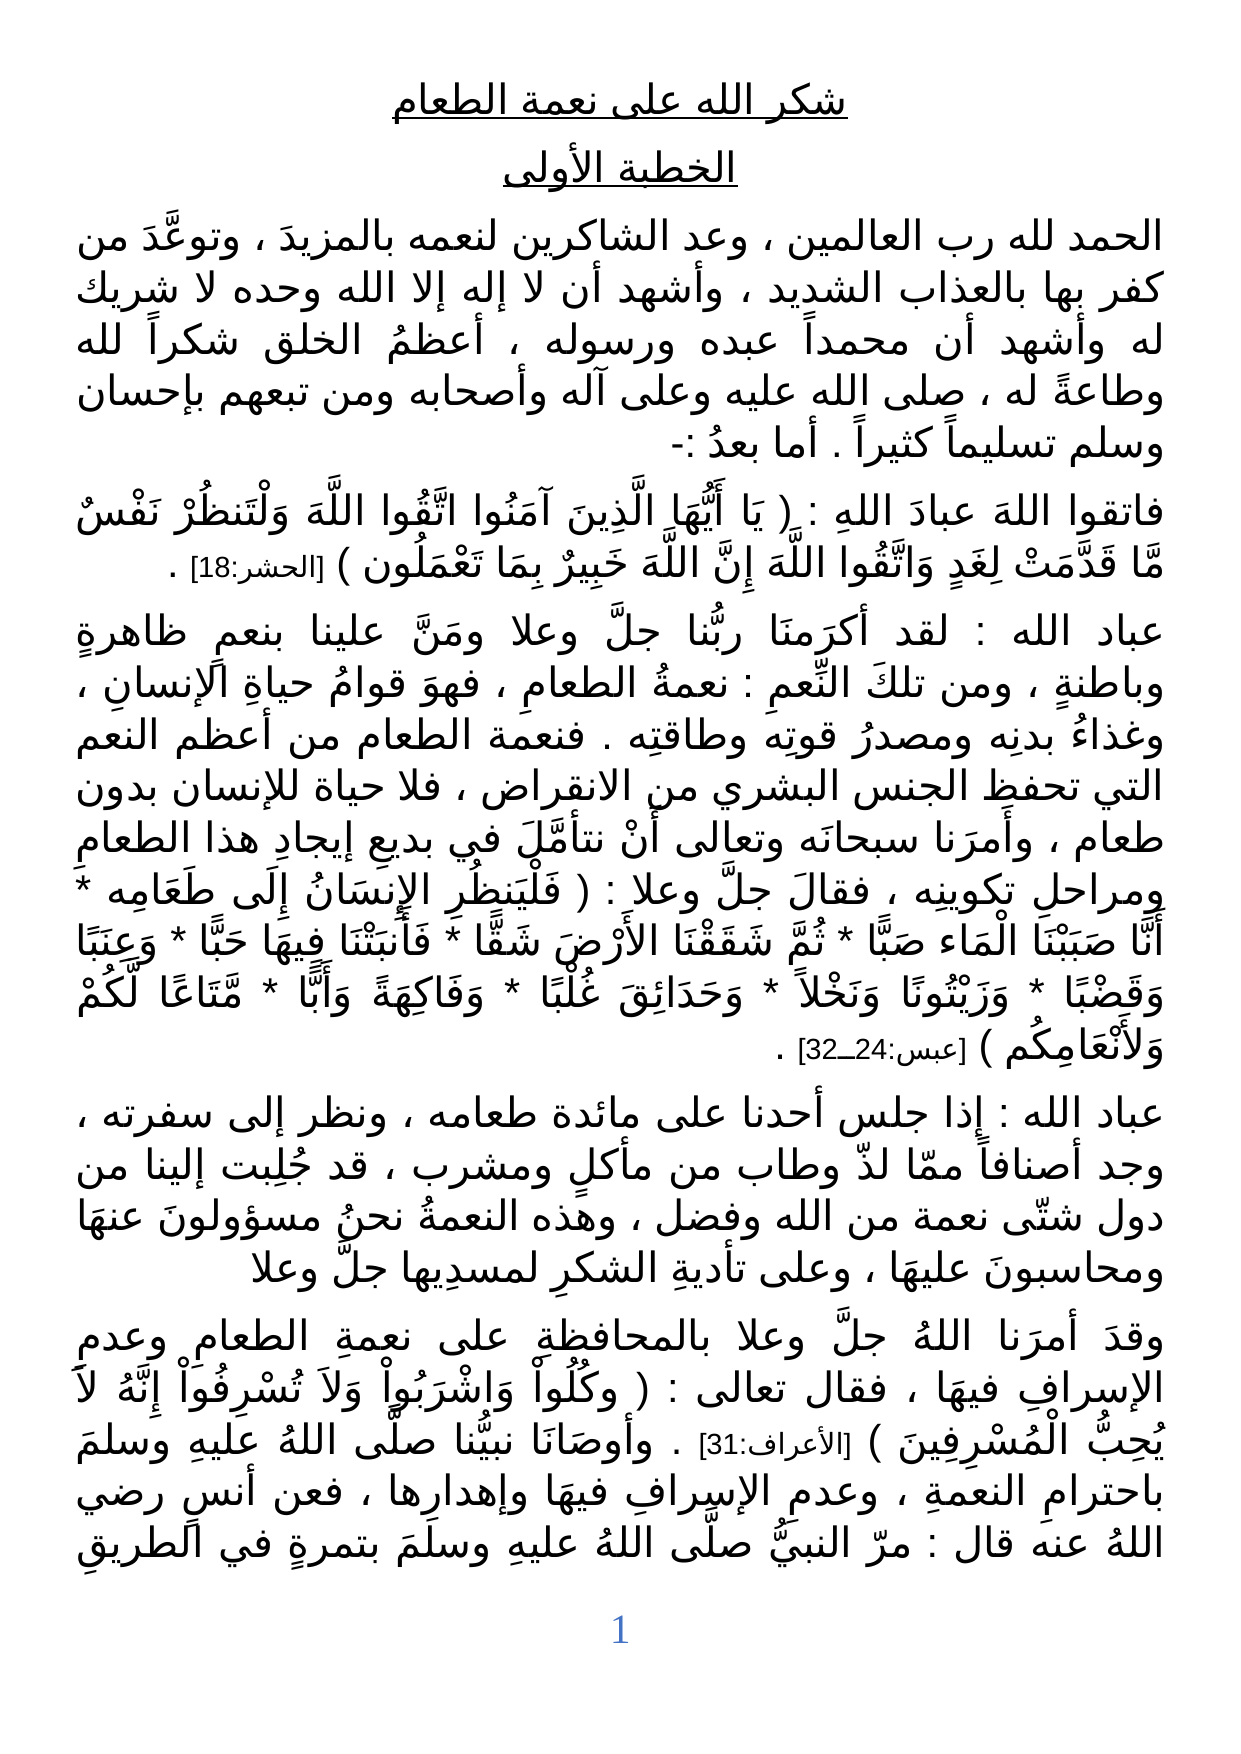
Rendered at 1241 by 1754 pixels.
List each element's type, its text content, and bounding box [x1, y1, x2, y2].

text الخطبة الأولى [75, 143, 1165, 191]
text الحمد لله رب العالمين ، وعد الشاكرين لنعمه بالمزيدَ ، وتوعَّدَ من كفر بها بالعذاب الشديد ، وأشهد أن لا إله إلا الله وحده لا شريك له وأشهد أن محمداً عبده ورسوله ، أعظمُ الخلق شكراً لله وطاعةً له ، صلى الله عليه وعلى آله وأصحابه ومن تبعهم بإحسان وسلم تسليماً كثيراً . أما بعدُ :- [75, 212, 1165, 466]
text عباد الله : لقد أكرَمنَا ربُّنا جلَّ وعلا ومَنَّ علينا بنعمٍ ظاهرةٍ وباطنةٍ ، ومن تلكَ النِّعمِ : نعمةُ الطعامِ ، فهوَ قوامُ حياةِ الإنسانِ ، وغذاءُ بدنِه ومصدرُ قوتِه وطاقتِه . فنعمة الطعام من أعظم النعم التي تحفظ الجنس البشري من الانقراض ، فلا حياة للإنسان بدون طعام ، وأَمرَنا سبحانَه وتعالى أَنْ نتأمَّلَ في بديعِ إيجادِ هذا الطعامِ ومراحلِ تكوينِه ، فقالَ جلَّ وعلا : ( فَلْيَنظُرِ الإِنسَانُ إِلَى طَعَامِه * أَنَّا صَبَبْنَا الْمَاء صَبًّا * ثُمَّ شَقَقْنَا الأَرْضَ شَقًّا * فَأَنبَتْنَا فِيهَا حَبًّا * وَعِنَبًا وَقَضْبًا * وَزَيْتُونًا وَنَخْلاً * وَحَدَائِقَ غُلْبًا * وَفَاكِهَةً وَأَبًّا * مَّتَاعًا لَّكُمْ وَلأَنْعَامِكُم ) [عبس:24ــ32] . [75, 607, 1165, 1068]
text فاتقوا اللهَ عبادَ اللهِ : ( يَا أَيُّهَا الَّذِينَ آمَنُوا اتَّقُوا اللَّهَ وَلْتَنظُرْ نَفْسٌ مَّا قَدَّمَتْ لِغَدٍ وَاتَّقُوا اللَّهَ إِنَّ اللَّهَ خَبِيرٌ بِمَا تَعْمَلُون ) [الحشر:18] . [75, 487, 1165, 586]
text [75, 1312, 1165, 1566]
text شكر الله على نعمة الطعام [75, 75, 1165, 123]
text عباد الله : إذا جلس أحدنا على مائدة طعامه ، ونظر إلى سفرته ، وجد أصنافاً ممّا لذّ وطاب من مأكلٍ ومشرب ، قد جُلِبت إلينا من دول شتّى نعمة من الله وفضل ، وهذه النعمةُ نحنُ مسؤولونَ عنهَا ومحاسبونَ عليهَا ، وعلى تأديةِ الشكرِ لمسدِيها جلَّ وعلا [75, 1088, 1165, 1291]
